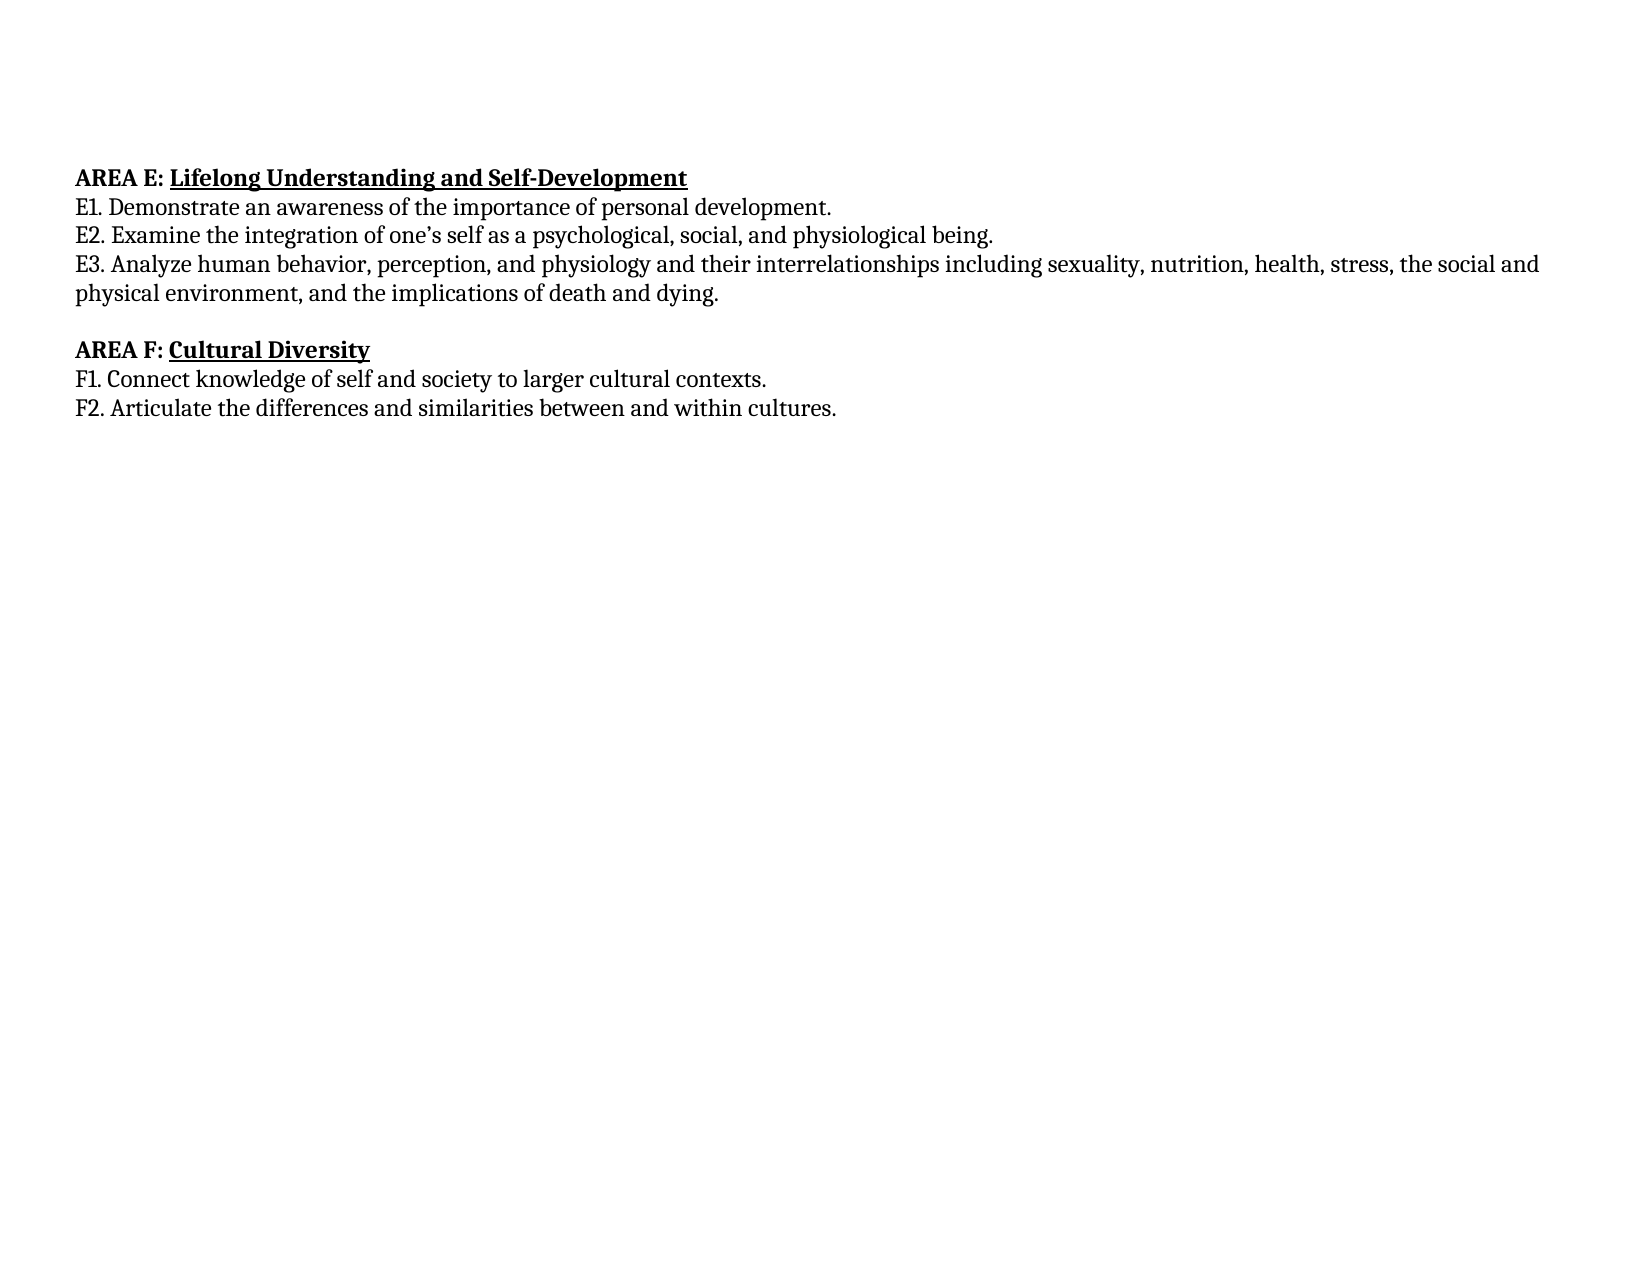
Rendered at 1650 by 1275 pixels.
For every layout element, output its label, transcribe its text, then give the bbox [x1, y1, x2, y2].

text E2. Examine the integration of one’s self as a psychological, social, and physiological being. [75, 221, 1575, 250]
text E3. Analyze human behavior, perception, and physiology and their interrelationships including sexuality, nutrition, health, stress, the social and physical environment, and the implications of death and dying. [75, 250, 1575, 307]
text E1. Demonstrate an awareness of the importance of personal development. [75, 192, 1575, 221]
text AREA F: Cultural Diversity [75, 336, 1575, 365]
text AREA E: Lifelong Understanding and Self-Development [75, 164, 1575, 192]
text F1. Connect knowledge of self and society to larger cultural contexts. [75, 365, 1575, 394]
text F2. Articulate the differences and similarities between and within cultures. [75, 394, 1575, 422]
